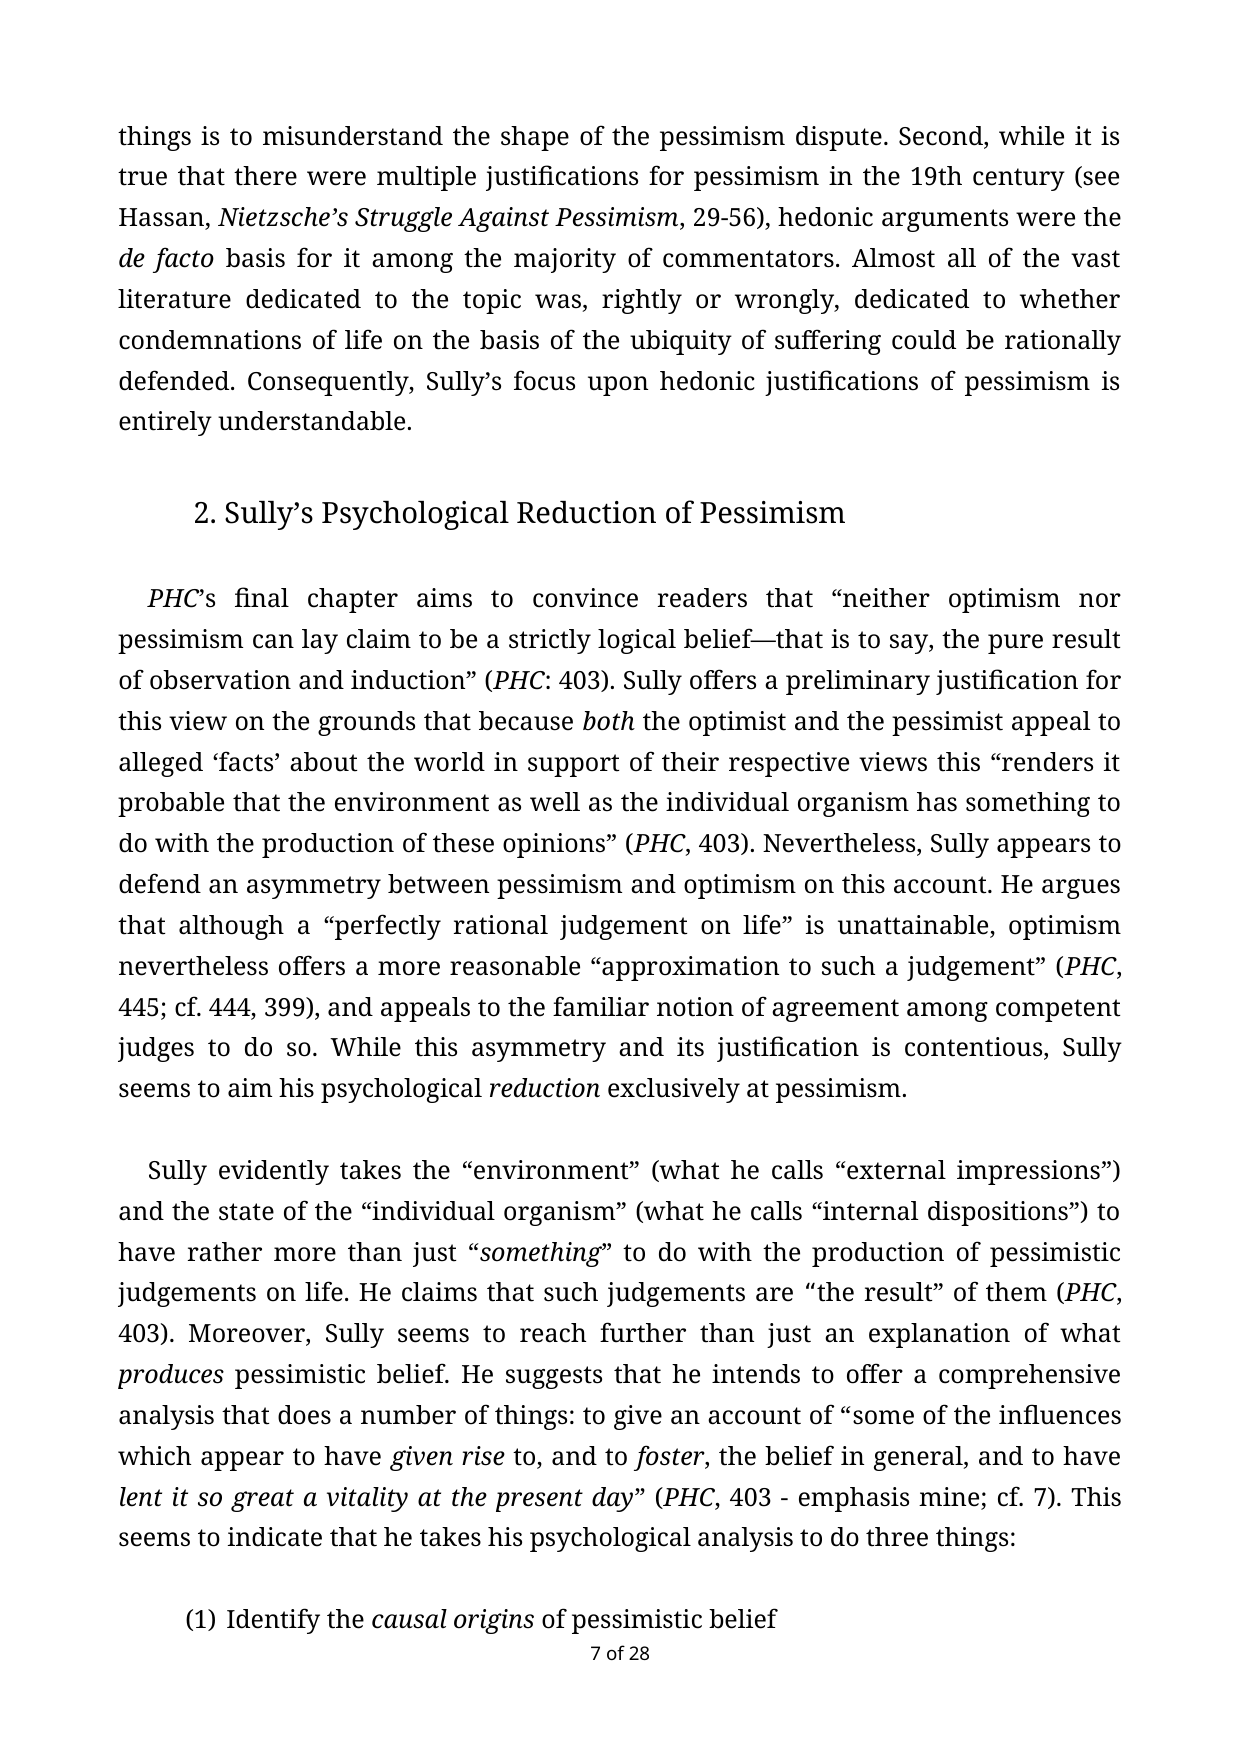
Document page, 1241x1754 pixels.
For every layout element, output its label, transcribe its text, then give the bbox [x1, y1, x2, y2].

text Sully evidently takes the “environment” (what he calls “external impressions”) and the state of the “individual organism” (what he calls “internal dispositions”) to have rather more than just “something” to do with the production of pessimistic judgements on life. He claims that such judgements are “the result” of them (PHC, 403). Moreover, Sully seems to reach further than just an explanation of what produces pessimistic belief. He suggests that he intends to offer a comprehensive analysis that does a number of things: to give an account of “some of the influences which appear to have given rise to, and to foster, the belief in general, and to have lent it so great a vitality at the present day” (PHC, 403 - emphasis mine; cf. 7). This seems to indicate that he takes his psychological analysis to do three things: [118, 1152, 1122, 1554]
text PHC’s final chapter aims to convince readers that “neither optimism nor pessimism can lay claim to be a strictly logical belief—that is to say, the pure result of observation and induction” (PHC: 403). Sully offers a preliminary justification for this view on the grounds that because both the optimist and the pessimist appeal to alleged ‘facts’ about the world in support of their respective views this “renders it probable that the environment as well as the individual organism has something to do with the production of these opinions” (PHC, 403). Nevertheless, Sully appears to defend an asymmetry between pessimism and optimism on this account. He argues that although a “perfectly rational judgement on life” is unattainable, optimism nevertheless offers a more reasonable “approximation to such a judgement” (PHC, 445; cf. 444, 399), and appeals to the familiar notion of agreement among competent judges to do so. While this asymmetry and its justification is contentious, Sully seems to aim his psychological reduction exclusively at pessimism. [118, 581, 1122, 1105]
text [118, 118, 1122, 438]
text 2. Sully’s Psychological Reduction of Pessimism [193, 492, 1122, 532]
list Identify the causal origins of pessimistic belief [185, 1602, 1122, 1636]
